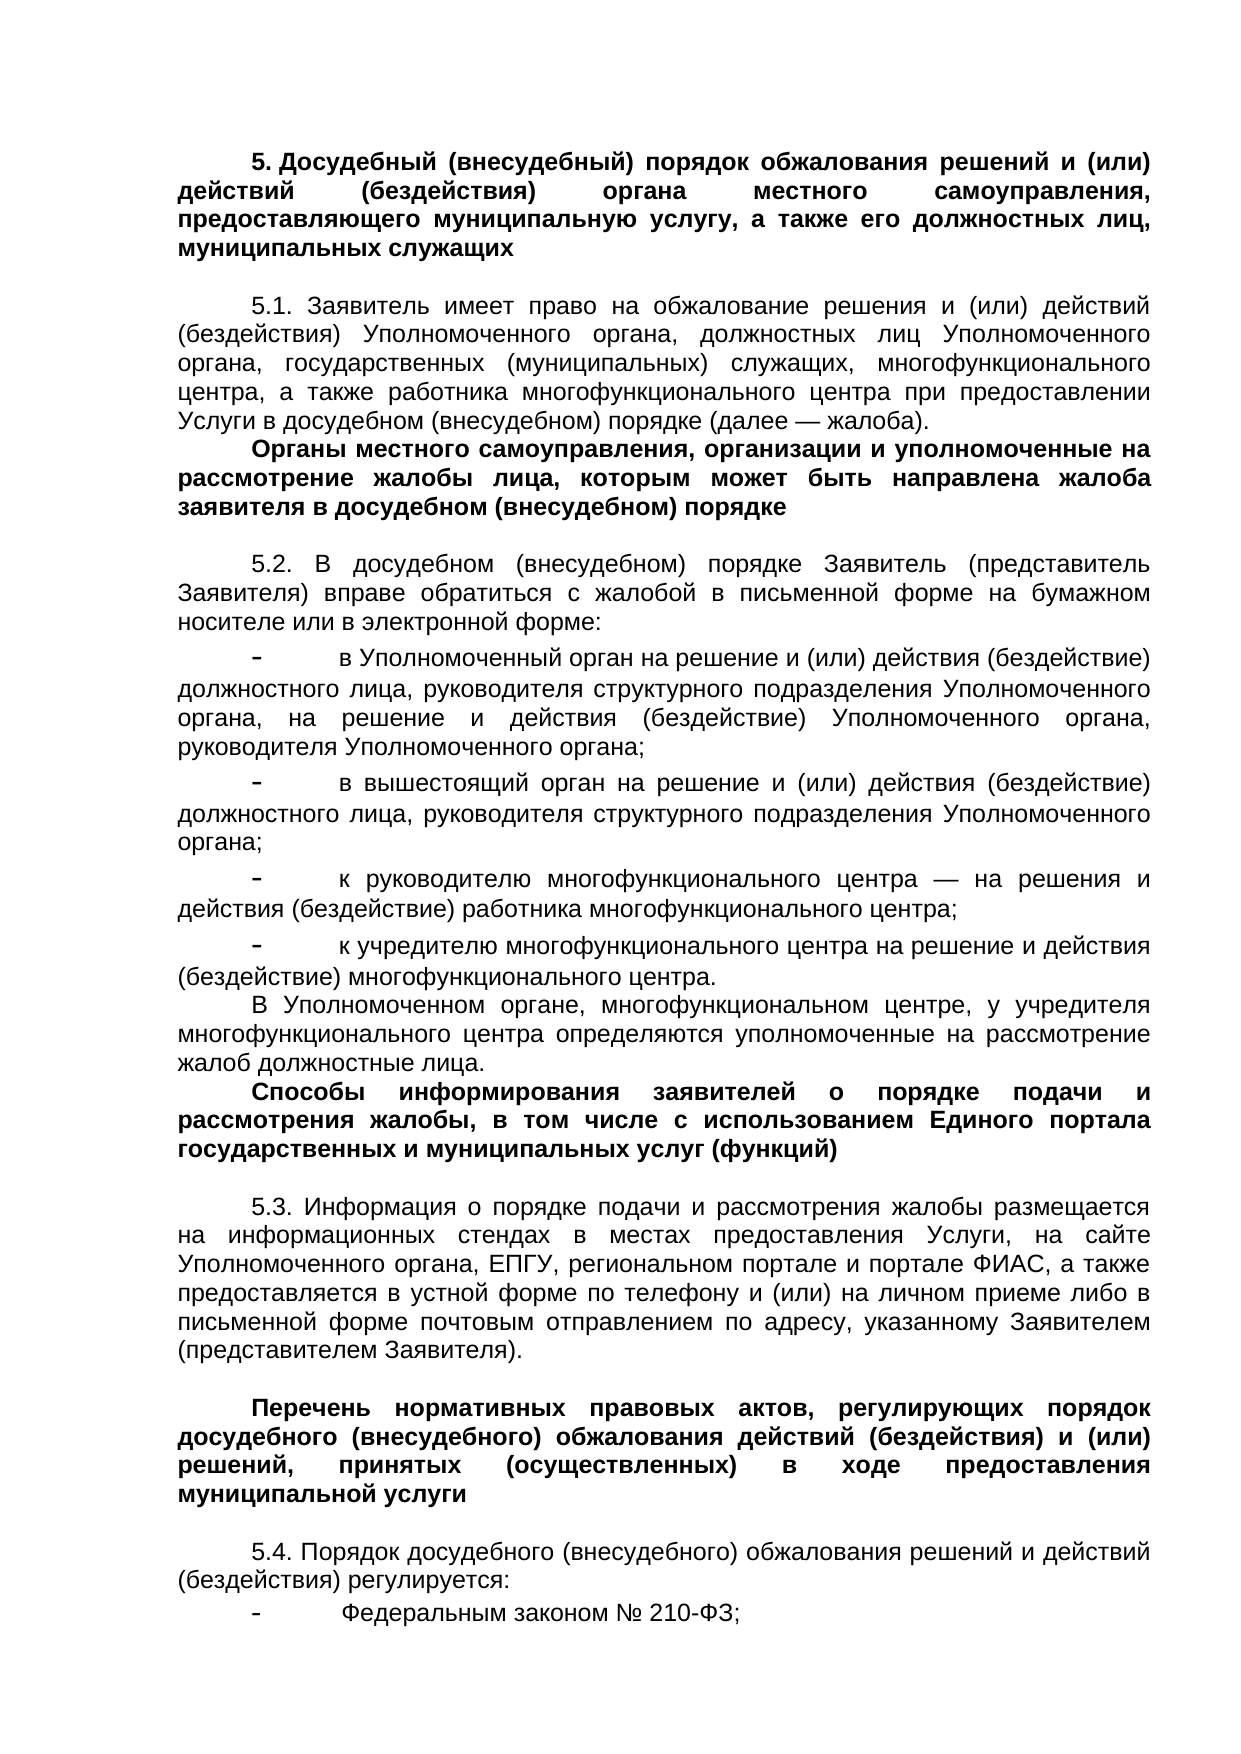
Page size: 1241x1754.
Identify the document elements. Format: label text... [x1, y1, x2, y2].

text 5. Досудебный (внесудебный) порядок обжалования решений и (или) действий (бездействия) органа местного самоуправления, предоставляющего муниципальную услугу, а также его должностных лиц, муниципальных служащих [177, 147, 1152, 262]
text - к учредителю многофункционального центра на решение и действия (бездействие) многофункционального центра. [177, 923, 1152, 990]
text 5.3. Информация о порядке подачи и рассмотрения жалобы размещается на информационных стендах в местах предоставления Услуги, на сайте Уполномоченного органа, ЕПГУ, региональном портале и портале ФИАС, а также предоставляется в устной форме по телефону и (или) на личном приеме либо в письменной форме почтовым отправлением по адресу, указанному Заявителем (представителем Заявителя). [177, 1191, 1152, 1364]
text - в вышестоящий орган на решение и (или) действия (бездействие) должностного лица, руководителя структурного подразделения Уполномоченного органа; [177, 760, 1152, 856]
text 5.4. Порядок досудебного (внесудебного) обжалования решений и действий (бездействия) регулируется: [177, 1536, 1152, 1594]
text Способы информирования заявителей о порядке подачи и рассмотрения жалобы, в том числе с использованием Единого портала государственных и муниципальных услуг (функций) [177, 1076, 1152, 1163]
text - к руководителю многофункционального центра — на решения и действия (бездействие) работника многофункционального центра; [177, 856, 1152, 923]
text Перечень нормативных правовых актов, регулирующих порядок досудебного (внесудебного) обжалования действий (бездействия) и (или) решений, принятых (осуществленных) в ходе предоставления муниципальной услуги [177, 1393, 1152, 1508]
text 5.2. В досудебном (внесудебном) порядке Заявитель (представитель Заявителя) вправе обратиться с жалобой в письменной форме на бумажном носителе или в электронной форме: [177, 549, 1152, 636]
text - в Уполномоченный орган на решение и (или) действия (бездействие) должностного лица, руководителя структурного подразделения Уполномоченного органа, на решение и действия (бездействие) Уполномоченного органа, руководителя Уполномоченного органа; [177, 636, 1152, 760]
text Органы местного самоуправления, организации и уполномоченные на рассмотрение жалобы лица, которым может быть направлена жалоба заявителя в досудебном (внесудебном) порядке [177, 434, 1152, 521]
text 5.1. Заявитель имеет право на обжалование решения и (или) действий (бездействия) Уполномоченного органа, должностных лиц Уполномоченного органа, государственных (муниципальных) служащих, многофункционального центра, а также работника многофункционального центра при предоставлении Услуги в досудебном (внесудебном) порядке (далее — жалоба). [177, 291, 1152, 434]
text - Федеральным законом № 210-ФЗ; [177, 1594, 1152, 1627]
text В Уполномоченном органе, многофункциональном центре, у учредителя многофункционального центра определяются уполномоченные на рассмотрение жалоб должностные лица. [177, 990, 1152, 1076]
